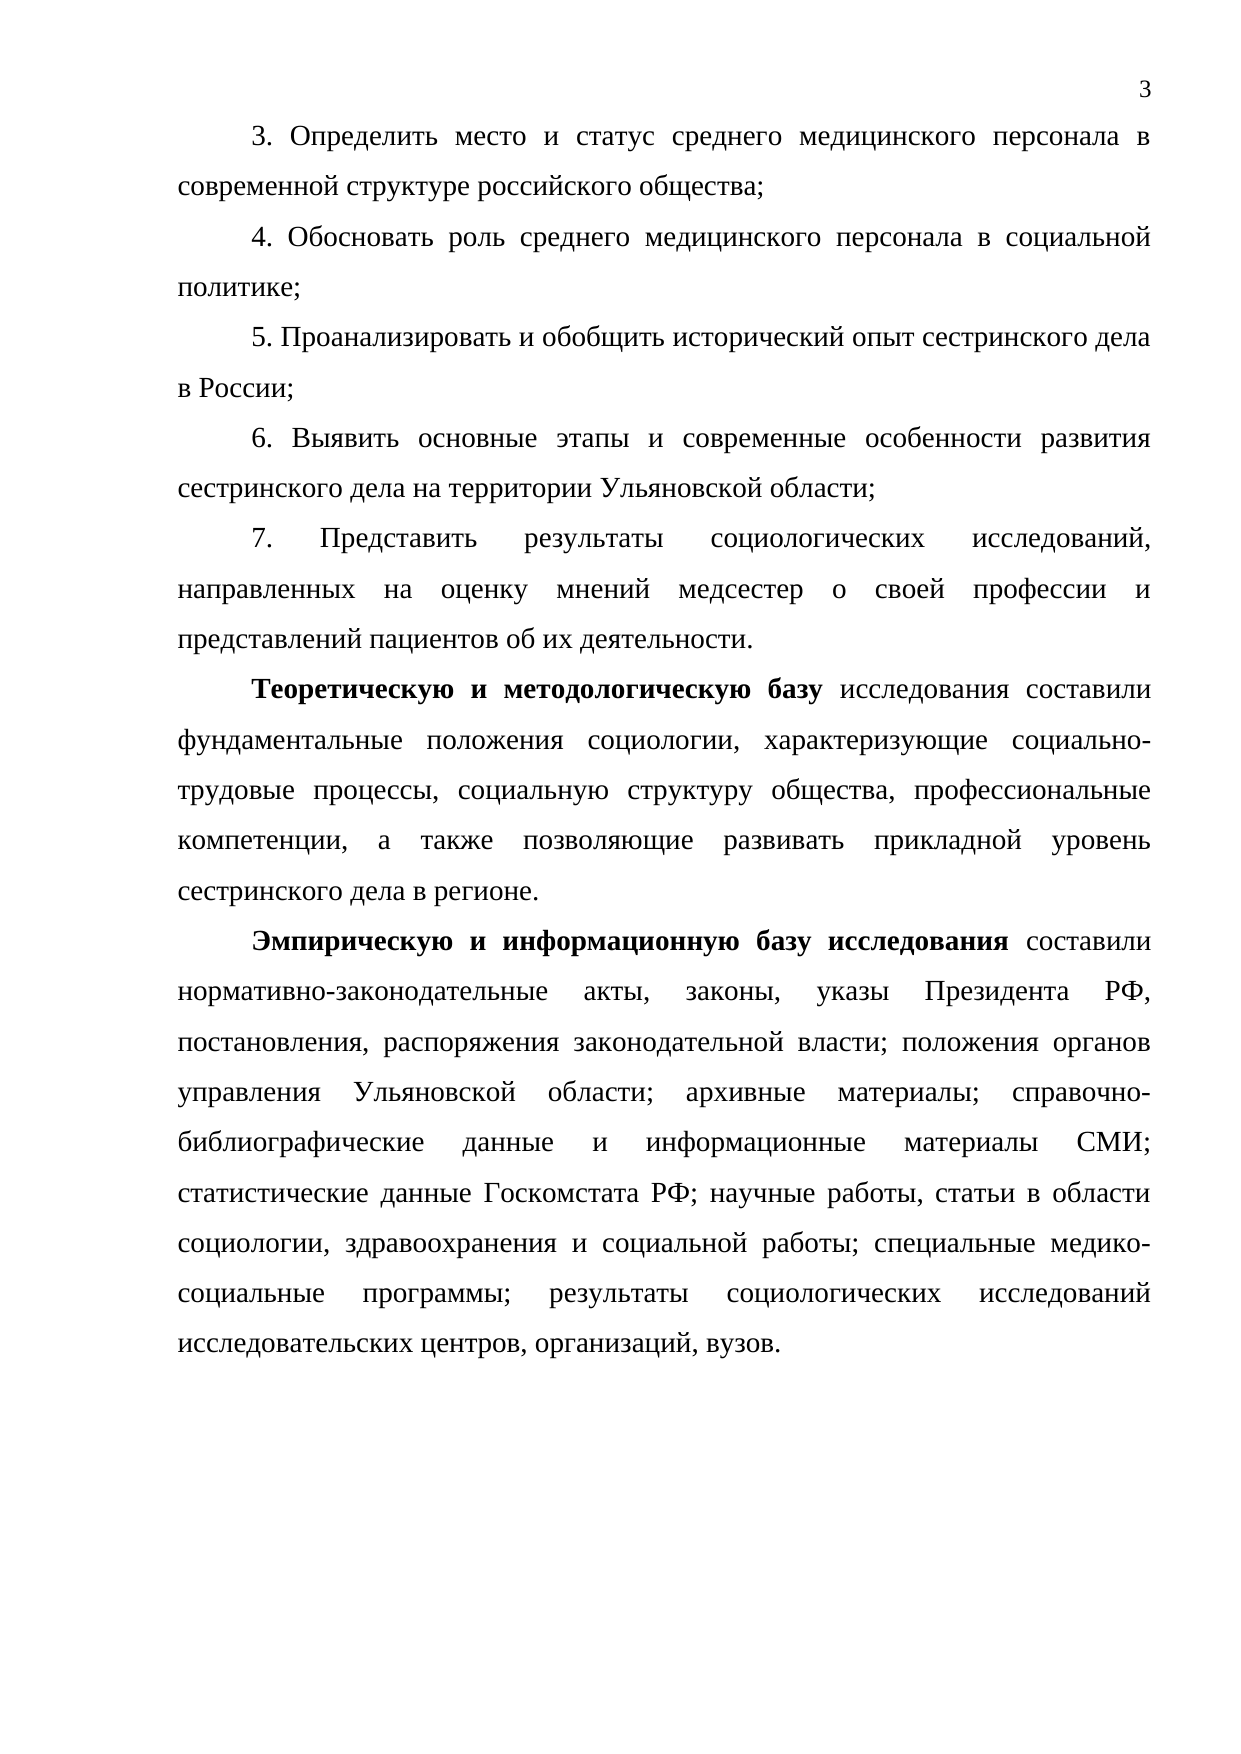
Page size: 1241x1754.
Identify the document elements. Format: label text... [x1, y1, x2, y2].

text 3. Определить место и статус среднего медицинского персонала в современной структуре российского общества; [177, 118, 1152, 202]
text 7. Представить результаты социологических исследований, направленных на оценку мнений медсестер о своей профессии и представлений пациентов об их деятельности. [177, 521, 1152, 655]
text Эмпирическую и информационную базу исследования составили нормативно-законодательные акты, законы, указы Президента РФ, постановления, распоряжения законодательной власти; положения органов управления Ульяновской области; архивные материалы; справочно-библиографические данные и информационные материалы СМИ; статистические данные Госкомстата РФ; научные работы, статьи в области социологии, здравоохранения и социальной работы; специальные медико-социальные программы; результаты социологических исследований исследовательских центров, организаций, вузов. [177, 923, 1152, 1359]
text 4. Обосновать роль среднего медицинского персонала в социальной политике; [177, 219, 1152, 303]
text Теоретическую и методологическую базу исследования составили фундаментальные положения социологии, характеризующие социально-трудовые процессы, социальную структуру общества, профессиональные компетенции, а также позволяющие развивать прикладной уровень сестринского дела в регионе. [177, 672, 1152, 906]
text 6. Выявить основные этапы и современные особенности развития сестринского дела на территории Ульяновской области; [177, 420, 1152, 504]
text 5. Проанализировать и обобщить исторический опыт сестринского дела в России; [177, 319, 1152, 403]
